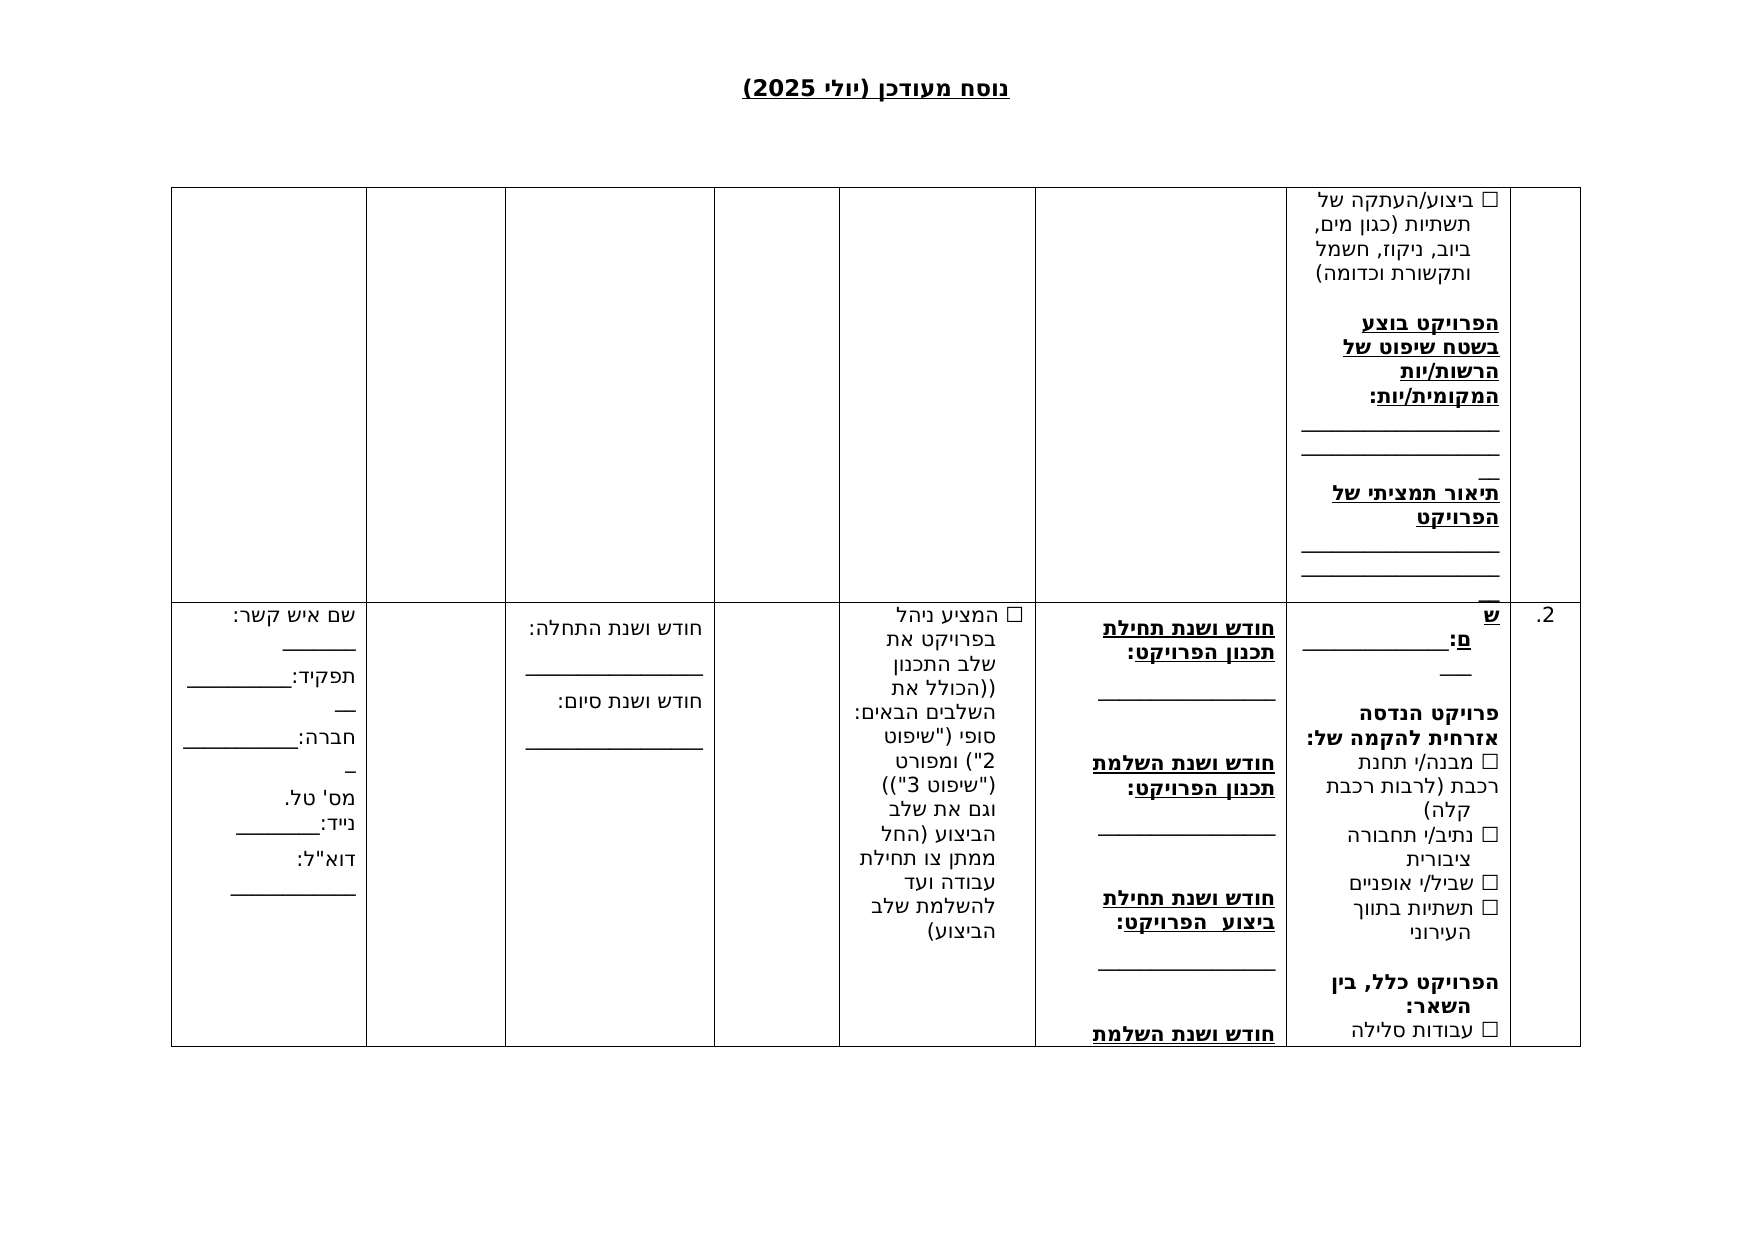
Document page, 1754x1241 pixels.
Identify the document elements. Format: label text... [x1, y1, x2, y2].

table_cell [1036, 188, 1286, 602]
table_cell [506, 603, 714, 1046]
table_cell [1287, 188, 1510, 602]
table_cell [506, 188, 714, 602]
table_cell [1287, 603, 1510, 1046]
table_cell 1. [1511, 188, 1580, 602]
table_cell [715, 188, 839, 602]
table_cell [1036, 603, 1286, 1046]
table_cell [367, 603, 505, 1046]
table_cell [840, 603, 1035, 1046]
table_cell [367, 188, 505, 602]
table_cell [172, 603, 366, 1046]
table_cell 2. [1511, 603, 1580, 1046]
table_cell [172, 188, 366, 602]
table_cell [715, 603, 839, 1046]
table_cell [840, 188, 1035, 602]
